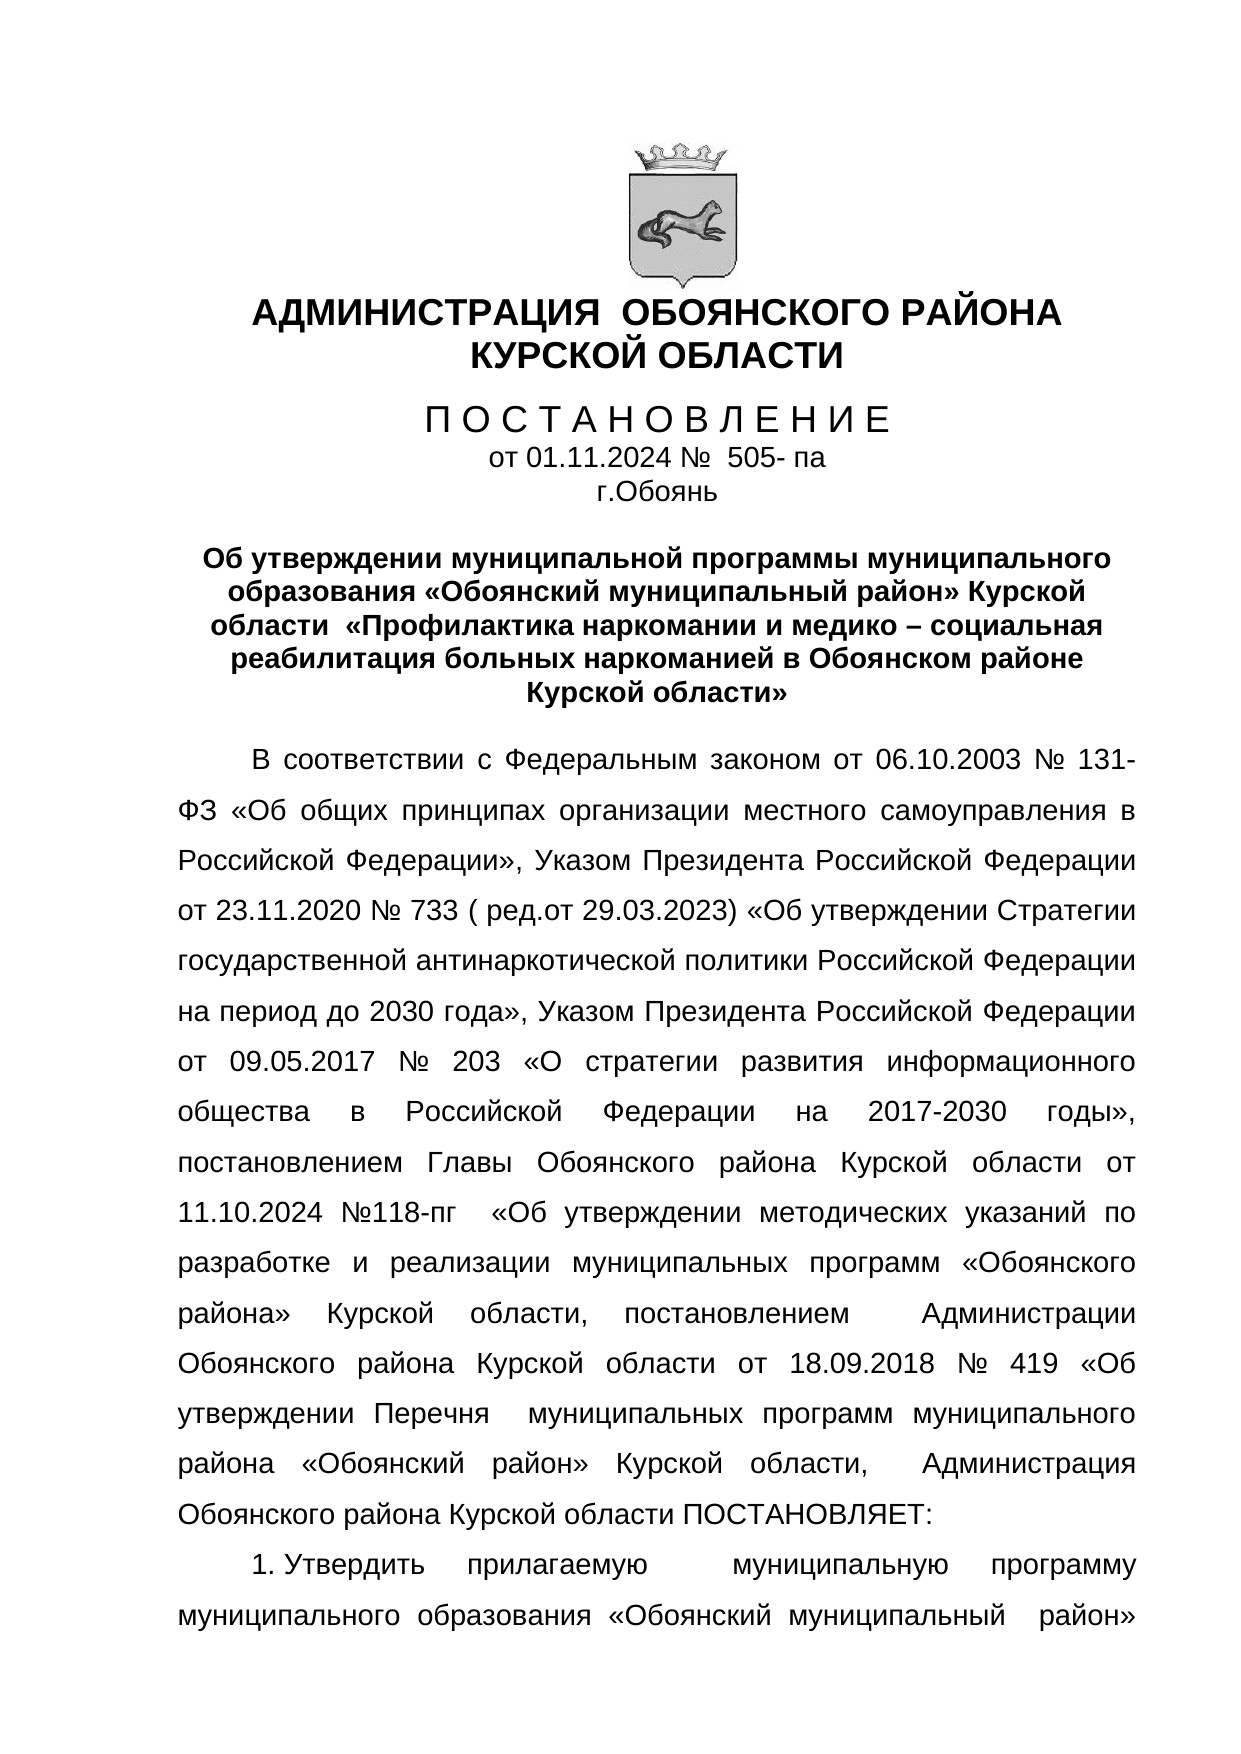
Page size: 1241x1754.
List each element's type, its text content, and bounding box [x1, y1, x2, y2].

text АДМИНИСТРАЦИЯ ОБОЯНСКОГО РАЙОНА [177, 290, 1137, 333]
text Об утверждении муниципальной программы муниципального образования «Обоянский муниципальный район» Курской области «Профилактика наркомании и медико – социальная реабилитация больных наркоманией в Обоянском районе Курской области» [177, 541, 1137, 709]
text от 01.11.2024 № 505- па [177, 440, 1137, 474]
subtitle П О С Т А Н О В Л Е Н И Е [177, 397, 1137, 440]
text В соответствии с Федеральным законом от 06.10.2003 № 131- ФЗ «Об общих принципах организации местного самоуправления в Российской Федерации», Указом Президента Российской Федерации от 23.11.2020 № 733 ( ред.от 29.03.2023) «Об утверждении Стратегии государственной антинаркотической политики Российской Федерации на период до 2030 года», Указом Президента Российской Федерации от 09.05.2017 № 203 «О стратегии развития информационного общества в Российской Федерации на 2017-2030 годы», постановлением Главы Обоянского района Курской области от 11.10.2024 №118-пг «Об утверждении методических указаний по разработке и реализации муниципальных программ «Обоянского района» Курской области, постановлением Администрации Обоянского района Курской области от 18.09.2018 № 419 «Об утверждении Перечня муниципальных программ муниципального района «Обоянский район» Курской области, Администрация Обоянского района Курской области ПОСТАНОВЛЯЕТ: [177, 742, 1137, 1530]
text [177, 1547, 1137, 1631]
text г.Обоянь [177, 474, 1137, 507]
text КУРСКОЙ ОБЛАСТИ [177, 333, 1137, 376]
